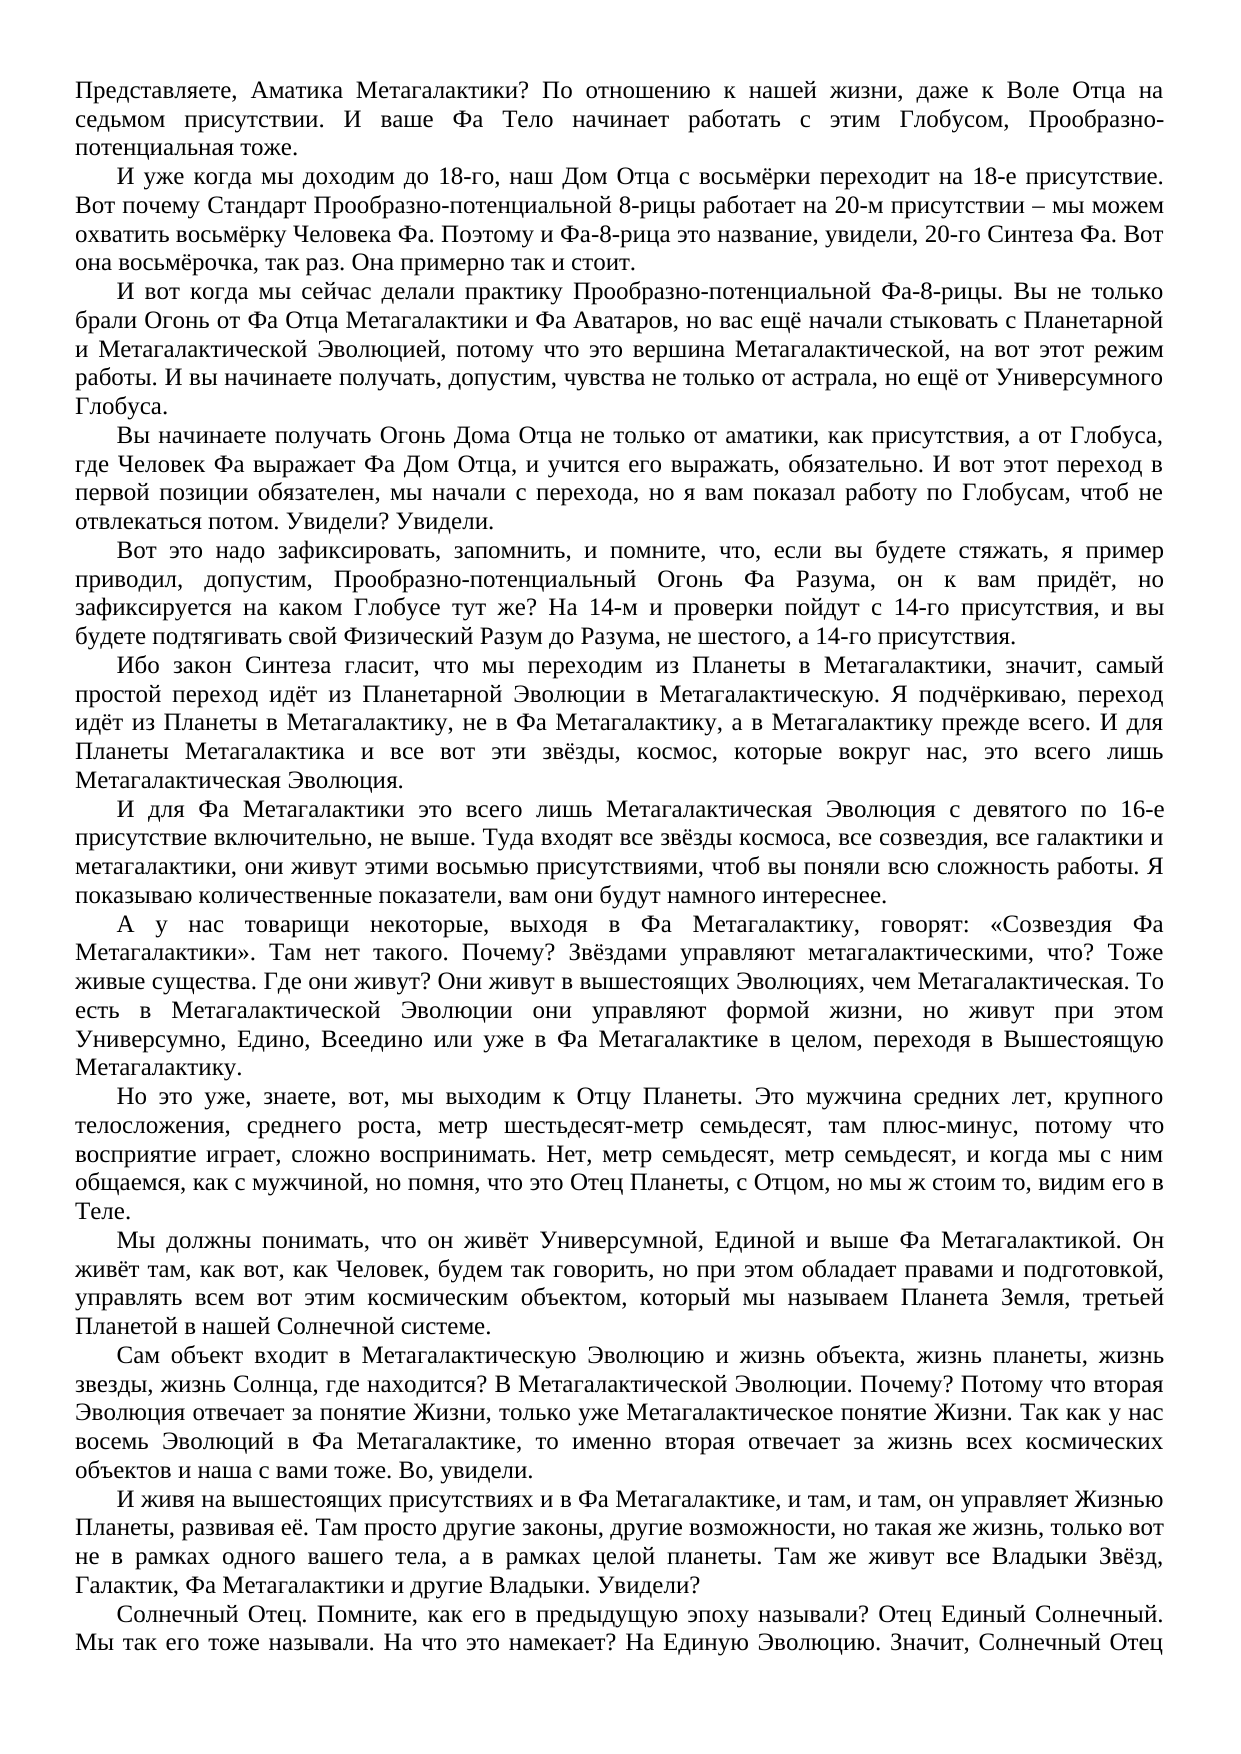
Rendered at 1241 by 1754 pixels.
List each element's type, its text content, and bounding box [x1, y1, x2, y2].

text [75, 1599, 1165, 1656]
text И для Фа Метагалактики это всего лишь Метагалактическая Эволюция с девятого по 16-е присутствие включительно, не выше. Туда входят все звёзды космоса, все созвездия, все галактики и метагалактики, они живут этими восьмью присутствиями, чтоб вы поняли всю сложность работы. Я показываю количественные показатели, вам они будут намного интереснее. [75, 794, 1165, 909]
text А у нас товарищи некоторые, выходя в Фа Метагалактику, говорят: «Созвездия Фа Метагалактики». Там нет такого. Почему? Звёздами управляют метагалактическими, что? Тоже живые существа. Где они живут? Они живут в вышестоящих Эволюциях, чем Метагалактическая. То есть в Метагалактической Эволюции они управляют формой жизни, но живут при этом Универсумно, Едино, Всеедино или уже в Фа Метагалактике в целом, переходя в Вышестоящую Метагалактику. [75, 909, 1165, 1081]
text Вот это надо зафиксировать, запомнить, и помните, что, если вы будете стяжать, я пример приводил, допустим, Прообразно-потенциальный Огонь Фа Разума, он к вам придёт, но зафиксируется на каком Глобусе тут же? На 14-м и проверки пойдут с 14-го присутствия, и вы будете подтягивать свой Физический Разум до Разума, не шестого, а 14-го присутствия. [75, 535, 1165, 650]
text Ибо закон Синтеза гласит, что мы переходим из Планеты в Метагалактики, значит, самый простой переход идёт из Планетарной Эволюции в Метагалактическую. Я подчёркиваю, переход идёт из Планеты в Метагалактику, не в Фа Метагалактику, а в Метагалактику прежде всего. И для Планеты Метагалактика и все вот эти звёзды, космос, которые вокруг нас, это всего лишь Метагалактическая Эволюция. [75, 650, 1165, 794]
text Вы начинаете получать Огонь Дома Отца не только от аматики, как присутствия, а от Глобуса, где Человек Фа выражает Фа Дом Отца, и учится его выражать, обязательно. И вот этот переход в первой позиции обязателен, мы начали с перехода, но я вам показал работу по Глобусам, чтоб не отвлекаться потом. Увидели? Увидели. [75, 420, 1165, 535]
text И живя на вышестоящих присутствиях и в Фа Метагалактике, и там, и там, он управляет Жизнью Планеты, развивая её. Там просто другие законы, другие возможности, но такая же жизнь, только вот не в рамках одного вашего тела, а в рамках целой планеты. Там же живут все Владыки Звёзд, Галактик, Фа Метагалактики и другие Владыки. Увидели? [75, 1484, 1165, 1599]
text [75, 75, 1165, 161]
text Мы должны понимать, что он живёт Универсумной, Единой и выше Фа Метагалактикой. Он живёт там, как вот, как Человек, будем так говорить, но при этом обладает правами и подготовкой, управлять всем вот этим космическим объектом, который мы называем Планета Земля, третьей Планетой в нашей Солнечной системе. [75, 1225, 1165, 1340]
text И вот когда мы сейчас делали практику Прообразно-потенциальной Фа-8-рицы. Вы не только брали Огонь от Фа Отца Метагалактики и Фа Аватаров, но вас ещё начали стыковать с Планетарной и Метагалактической Эволюцией, потому что это вершина Метагалактической, на вот этот режим работы. И вы начинаете получать, допустим, чувства не только от астрала, но ещё от Универсумного Глобуса. [75, 276, 1165, 420]
text И уже когда мы доходим до 18-го, наш Дом Отца с восьмёрки переходит на 18-е присутствие. Вот почему Стандарт Прообразно-потенциальной 8-рицы работает на 20-м присутствии – мы можем охватить восьмёрку Человека Фа. Поэтому и Фа-8-рица это название, увидели, 20-го Синтеза Фа. Вот она восьмёрочка, так раз. Она примерно так и стоит. [75, 161, 1165, 276]
text Но это уже, знаете, вот, мы выходим к Отцу Планеты. Это мужчина средних лет, крупного телосложения, среднего роста, метр шестьдесят-метр семьдесят, там плюс-минус, потому что восприятие играет, сложно воспринимать. Нет, метр семьдесят, метр семьдесят, и когда мы с ним общаемся, как с мужчиной, но помня, что это Отец Планеты, с Отцом, но мы ж стоим то, видим его в Теле. [75, 1081, 1165, 1225]
text Сам объект входит в Метагалактическую Эволюцию и жизнь объекта, жизнь планеты, жизнь звезды, жизнь Солнца, где находится? В Метагалактической Эволюции. Почему? Потому что вторая Эволюция отвечает за понятие Жизни, только уже Метагалактическое понятие Жизни. Так как у нас восемь Эволюций в Фа Метагалактике, то именно вторая отвечает за жизнь всех космических объектов и наша с вами тоже. Во, увидели. [75, 1340, 1165, 1484]
